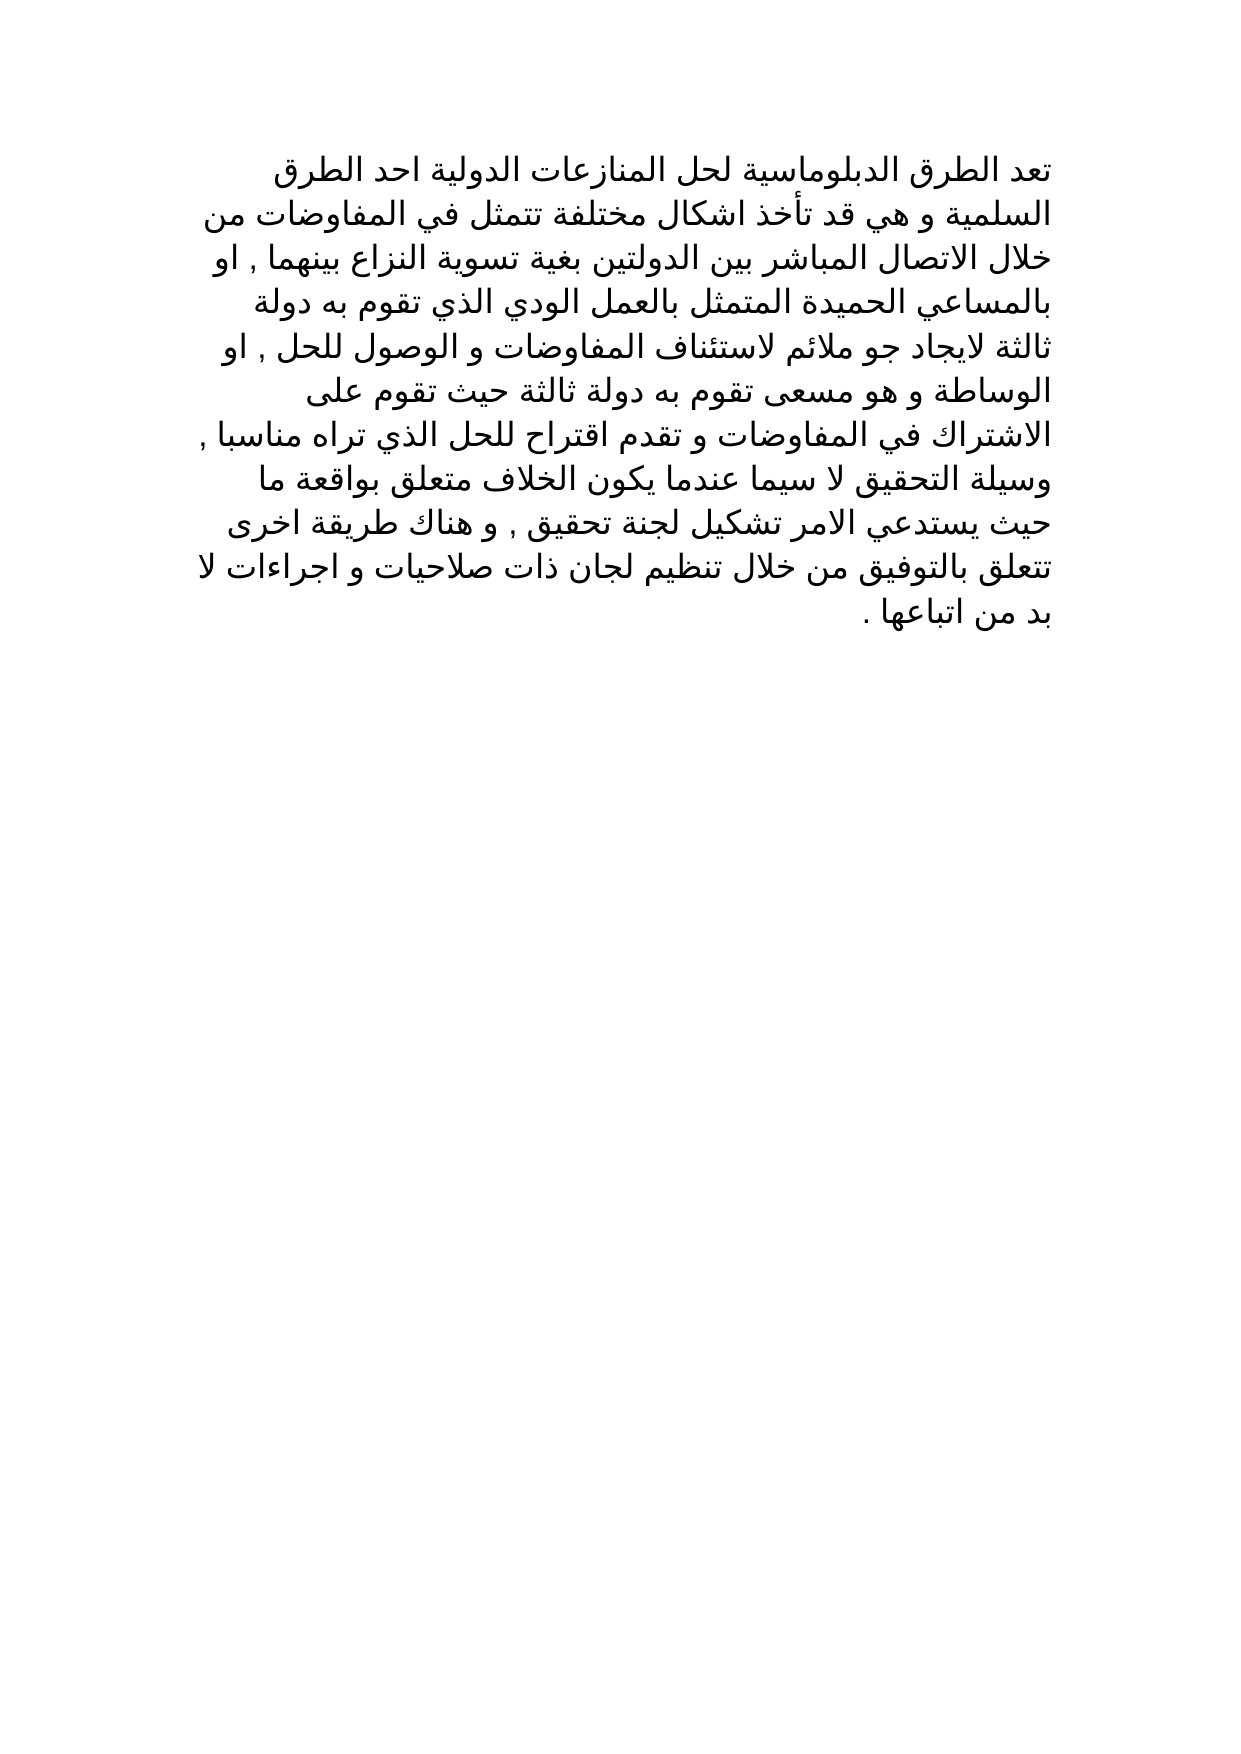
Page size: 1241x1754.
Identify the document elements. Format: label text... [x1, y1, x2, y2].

text تعد الطرق الدبلوماسية لحل المنازعات الدولية احد الطرق السلمية و هي قد تأخذ اشكال مختلفة تتمثل في المفاوضات من خلال الاتصال المباشر بين الدولتين بغية تسوية النزاع بينهما , او بالمساعي الحميدة المتمثل بالعمل الودي الذي تقوم به دولة ثالثة لايجاد جو ملائم لاستئناف المفاوضات و الوصول للحل , او الوساطة و هو مسعى تقوم به دولة ثالثة حيث تقوم على الاشتراك في المفاوضات و تقدم اقتراح للحل الذي تراه مناسبا , وسيلة التحقيق لا سيما عندما يكون الخلاف متعلق بواقعة ما حيث يستدعي الامر تشكيل لجنة تحقيق , و هناك طريقة اخرى تتعلق بالتوفيق من خلال تنظيم لجان ذات صلاحيات و اجراءات لا بد من اتباعها . [187, 150, 1053, 630]
